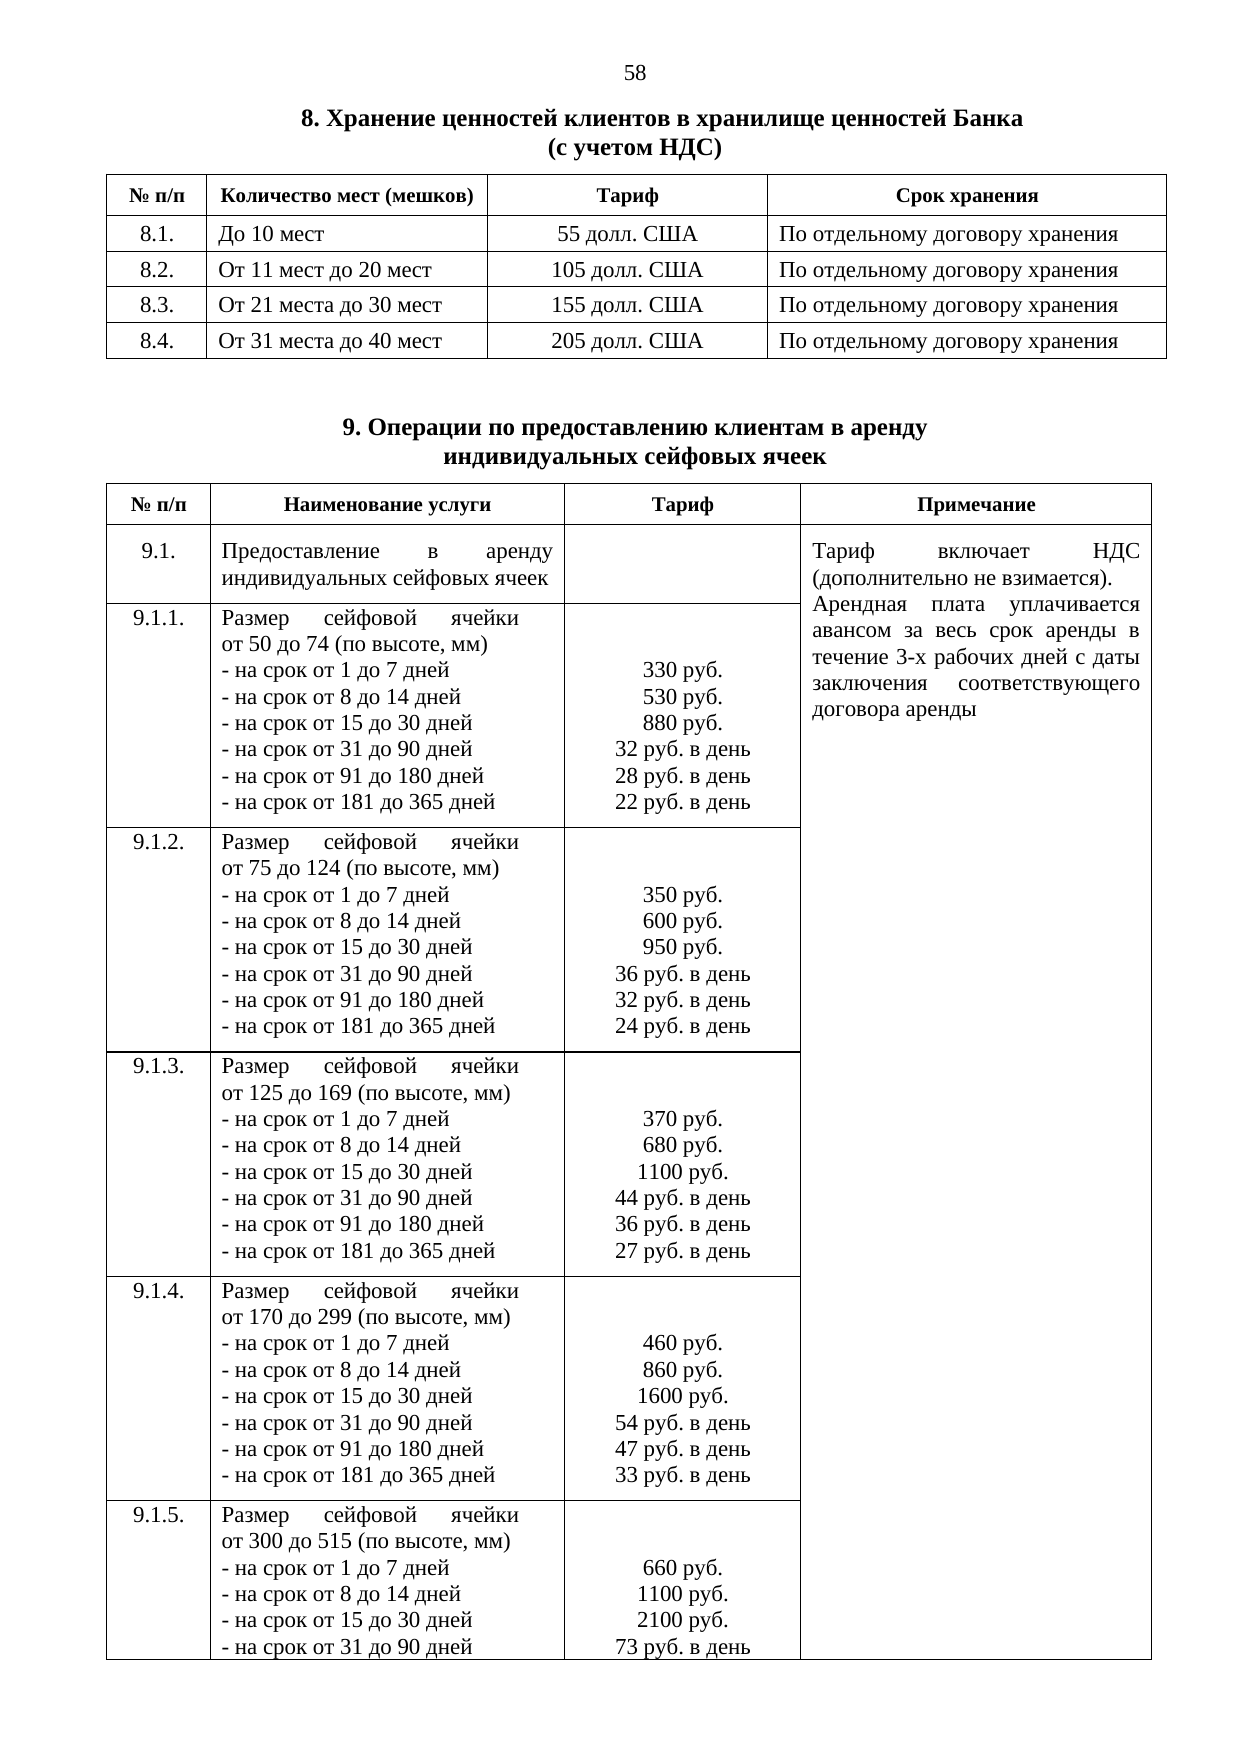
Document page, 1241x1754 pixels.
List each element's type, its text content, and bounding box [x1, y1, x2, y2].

table_cell 55 долл. США [488, 216, 767, 251]
table_cell Размер сейфовой ячейки от 50 до 74 (по высоте, мм) - на срок от 1 до 7 дней - на срок от 8 до 14 дней - на срок от 15 до 30 дней - на срок от 31 до 90 дней - на срок от 91 до 180 дней - на срок от 181 до 365 дней [211, 604, 564, 827]
table_cell По отдельному договору хранения [768, 323, 1166, 358]
table_cell 8.1. [107, 216, 206, 251]
table_cell 350 руб. 600 руб. 950 руб. 36 руб. в день 32 руб. в день 24 руб. в день [565, 828, 800, 1051]
text (с учетом НДС) [118, 132, 1152, 161]
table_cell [211, 1501, 564, 1659]
table_cell 330 руб. 530 руб. 880 руб. 32 руб. в день 28 руб. в день 22 руб. в день [565, 604, 800, 827]
table_cell 9.1.5. [107, 1501, 210, 1659]
table_cell От 31 места до 40 мест [207, 323, 487, 358]
table_header Срок хранения [768, 175, 1166, 215]
table_cell По отдельному договору хранения [768, 216, 1166, 251]
table_cell Размер сейфовой ячейки от 125 до 169 (по высоте, мм) - на срок от 1 до 7 дней - на срок от 8 до 14 дней - на срок от 15 до 30 дней - на срок от 31 до 90 дней - на срок от 91 до 180 дней - на срок от 181 до 365 дней [211, 1053, 564, 1276]
text индивидуальных сейфовых ячеек [118, 441, 1152, 470]
table_cell Размер сейфовой ячейки от 170 до 299 (по высоте, мм) - на срок от 1 до 7 дней - на срок от 8 до 14 дней - на срок от 15 до 30 дней - на срок от 31 до 90 дней - на срок от 91 до 180 дней - на срок от 181 до 365 дней [211, 1277, 564, 1500]
table_cell От 11 мест до 20 мест [207, 252, 487, 286]
table_cell По отдельному договору хранения [768, 287, 1166, 322]
table_cell 9.1.4. [107, 1277, 210, 1500]
table_cell 8.2. [107, 252, 206, 286]
table_header Тариф [488, 175, 767, 215]
table_cell 460 руб. 860 руб. 1600 руб. 54 руб. в день 47 руб. в день 33 руб. в день [565, 1277, 800, 1500]
table_cell Предоставление в аренду индивидуальных сейфовых ячеек [211, 525, 564, 603]
text 9. Операции по предоставлению клиентам в аренду [118, 412, 1152, 441]
table_cell От 21 места до 30 мест [207, 287, 487, 322]
table_cell 8.4. [107, 323, 206, 358]
table_header № п/п [107, 175, 206, 215]
table_cell 370 руб. 680 руб. 1100 руб. 44 руб. в день 36 руб. в день 27 руб. в день [565, 1053, 800, 1276]
table_cell 155 долл. США [488, 287, 767, 322]
table_header Наименование услуги [211, 484, 564, 524]
table_cell 9.1.3. [107, 1053, 210, 1276]
table_header Тариф [565, 484, 800, 524]
table_cell 9.1.1. [107, 604, 210, 827]
table_cell Размер сейфовой ячейки от 75 до 124 (по высоте, мм) - на срок от 1 до 7 дней - на срок от 8 до 14 дней - на срок от 15 до 30 дней - на срок от 31 до 90 дней - на срок от 91 до 180 дней - на срок от 181 до 365 дней [211, 828, 564, 1051]
table_header Примечание [801, 484, 1151, 524]
table_cell 205 долл. США [488, 323, 767, 358]
table_cell Тариф включает НДС (дополнительно не взимается). Арендная плата уплачивается авансом за весь срок аренды в течение 3-х рабочих дней с даты заключения соответствующего договора аренды [801, 525, 1151, 1659]
table_cell [565, 525, 800, 603]
table_cell По отдельному договору хранения [768, 252, 1166, 286]
table_cell До 10 мест [207, 216, 487, 251]
table_header Количество мест (мешков) [207, 175, 487, 215]
table_cell 8.3. [107, 287, 206, 322]
text 8. Хранение ценностей клиентов в хранилище ценностей Банка [193, 103, 1131, 132]
table_cell 105 долл. США [488, 252, 767, 286]
table_header № п/п [107, 484, 210, 524]
table_cell 9.1.2. [107, 828, 210, 1051]
table_cell 9.1. [107, 525, 210, 603]
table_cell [565, 1501, 800, 1659]
